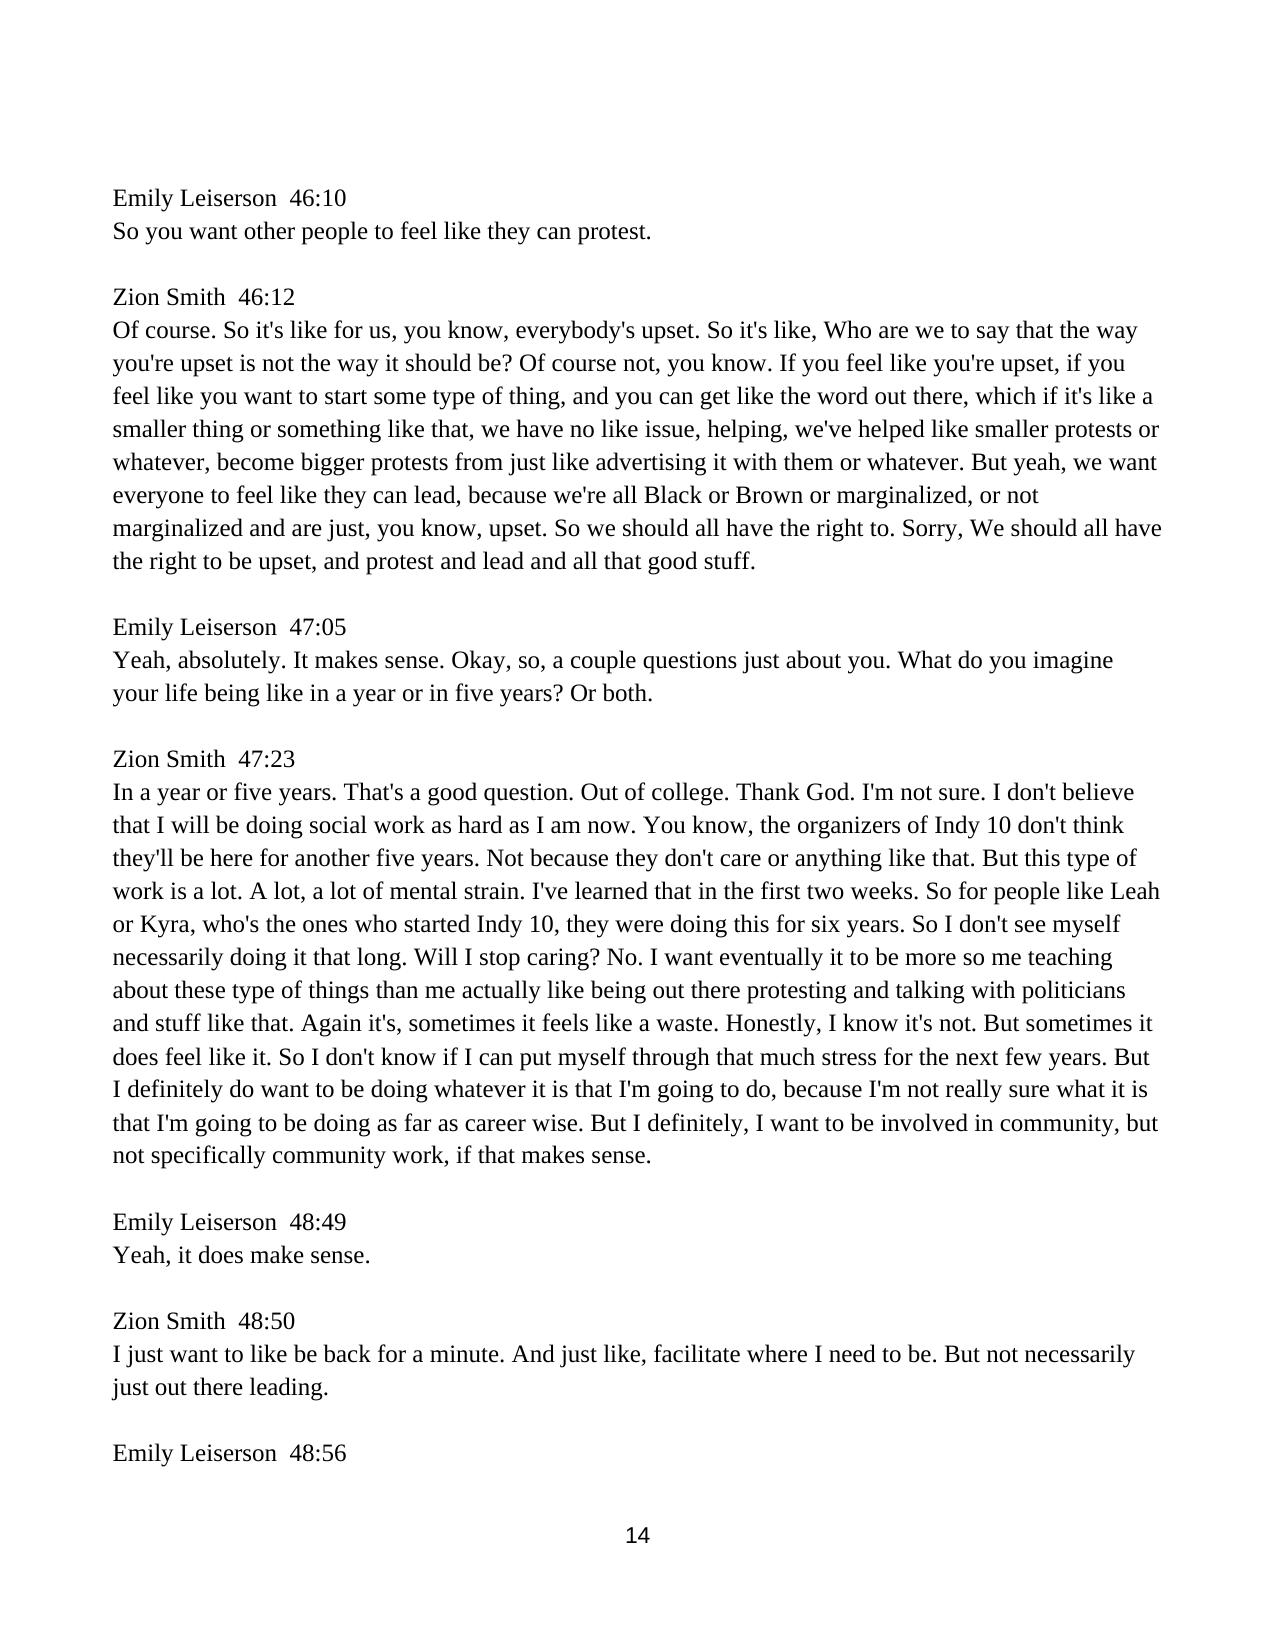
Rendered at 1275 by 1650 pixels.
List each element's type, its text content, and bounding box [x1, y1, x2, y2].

text Emily Leiserson 47:05 [112, 612, 1162, 641]
text Yeah, it does make sense. [112, 1240, 1162, 1268]
text So you want other people to feel like they can protest. [112, 216, 1162, 245]
text Emily Leiserson 48:56 [112, 1438, 1162, 1467]
text Emily Leiserson 46:10 [112, 183, 1162, 212]
text Zion Smith 47:23 [112, 744, 1162, 773]
text In a year or five years. That's a good question. Out of college. Thank God. I'm not sure. I don't believe that I will be doing social work as hard as I am now. You know, the organizers of Indy 10 don't think they'll be here for another five years. Not because they don't care or anything like that. But this type of work is a lot. A lot, a lot of mental strain. I've learned that in the first two weeks. So for people like Leah or Kyra, who's the ones who started Indy 10, they were doing this for six years. So I don't see myself necessarily doing it that long. Will I stop caring? No. I want eventually it to be more so me teaching about these type of things than me actually like being out there protesting and talking with politicians and stuff like that. Again it's, sometimes it feels like a waste. Honestly, I know it's not. But sometimes it does feel like it. So I don't know if I can put myself through that much stress for the next few years. But I definitely do want to be doing whatever it is that I'm going to do, because I'm not really sure what it is that I'm going to be doing as far as career wise. But I definitely, I want to be involved in community, but not specifically community work, if that makes sense. [112, 777, 1162, 1169]
text Emily Leiserson 48:49 [112, 1207, 1162, 1235]
text Zion Smith 48:50 [112, 1306, 1162, 1334]
text Yeah, absolutely. It makes sense. Okay, so, a couple questions just about you. What do you imagine your life being like in a year or in five years? Or both. [112, 645, 1162, 707]
text I just want to like be back for a minute. And just like, facilitate where I need to be. But not necessarily just out there leading. [112, 1339, 1162, 1401]
text Of course. So it's like for us, you know, everybody's upset. So it's like, Who are we to say that the way you're upset is not the way it should be? Of course not, you know. If you feel like you're upset, if you feel like you want to start some type of thing, and you can get like the word out there, which if it's like a smaller thing or something like that, we have no like issue, helping, we've helped like smaller protests or whatever, become bigger protests from just like advertising it with them or whatever. But yeah, we want everyone to feel like they can lead, because we're all Black or Brown or marginalized, or not marginalized and are just, you know, upset. So we should all have the right to. Sorry, We should all have the right to be upset, and protest and lead and all that good stuff. [112, 315, 1162, 575]
text Zion Smith 46:12 [112, 282, 1162, 311]
